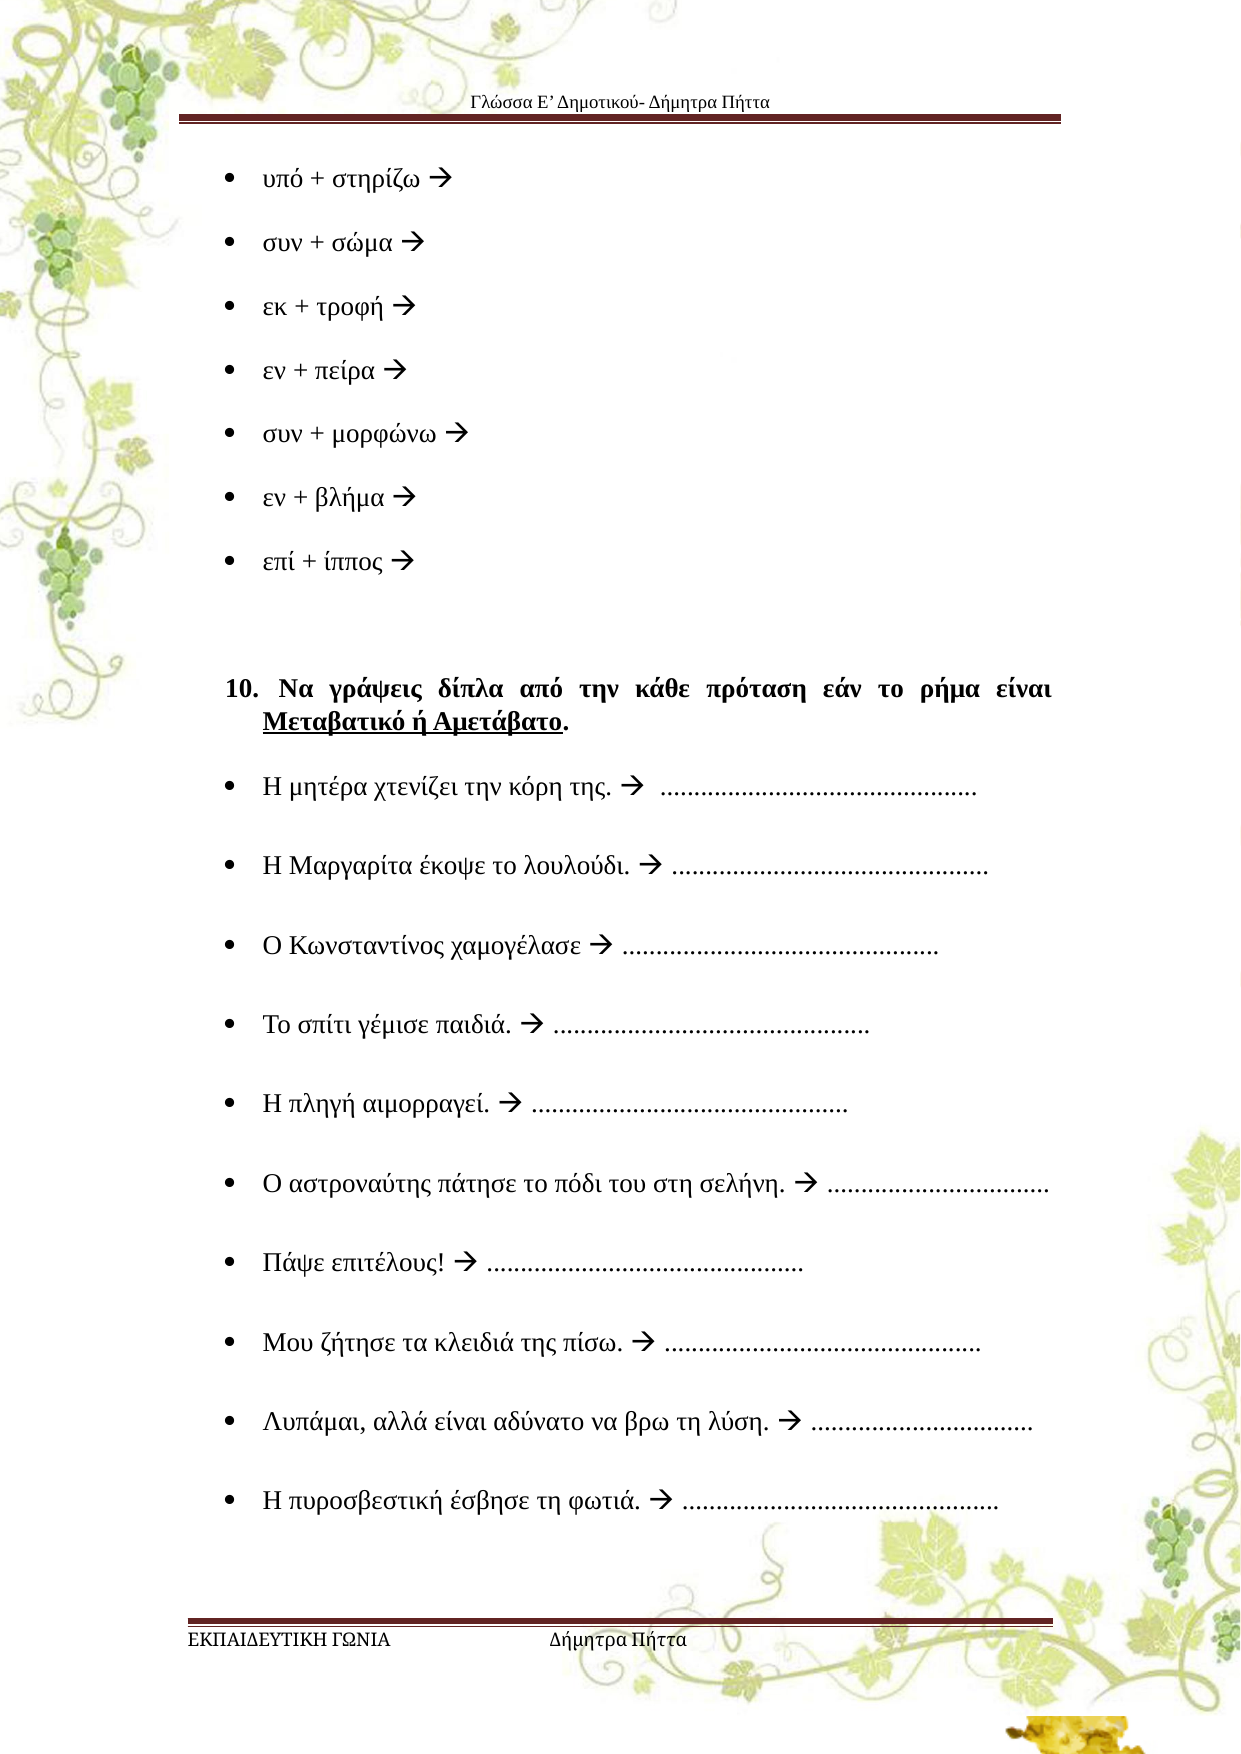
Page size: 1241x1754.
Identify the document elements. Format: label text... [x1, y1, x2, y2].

list επί + ίππος [225, 544, 1053, 577]
list υπό + στηρίζω [225, 162, 1053, 194]
list συν + μορφώνω [225, 417, 1053, 449]
list Η μητέρα χτενίζει την κόρη της. ............................................... [225, 769, 1053, 802]
list Μου ζήτησε τα κλειδιά της πίσω. ............................................... [225, 1325, 1053, 1357]
list Ο αστροναύτης πάτησε το πόδι του στη σελήνη. ................................. [225, 1166, 1053, 1199]
list Ο Κωνσταντίνος χαμογέλασε ............................................... [225, 928, 1053, 961]
list Πάψε επιτέλους! ............................................... [225, 1246, 1053, 1278]
list συν + σώμα [225, 226, 1053, 258]
picture [0, 0, 1241, 1754]
list Η πυροσβεστική έσβησε τη φωτιά. ............................................... [225, 1484, 1053, 1516]
list Η Μαργαρίτα έκοψε το λουλούδι. ............................................... [225, 849, 1053, 881]
list εκ + τροφή [225, 289, 1053, 322]
list Λυπάμαι, αλλά είναι αδύνατο να βρω τη λύση. ................................. [225, 1404, 1053, 1437]
list Το σπίτι γέμισε παιδιά. ............................................... [225, 1007, 1053, 1040]
list εν + πείρα [225, 353, 1053, 386]
list Η πληγή αιμορραγεί. ............................................... [225, 1087, 1053, 1119]
list εν + βλήμα [225, 481, 1053, 513]
list Να γράψεις δίπλα από την κάθε πρόταση εάν το ρήμα είναι Μεταβατικό ή Αμετάβατο. [225, 672, 1053, 737]
